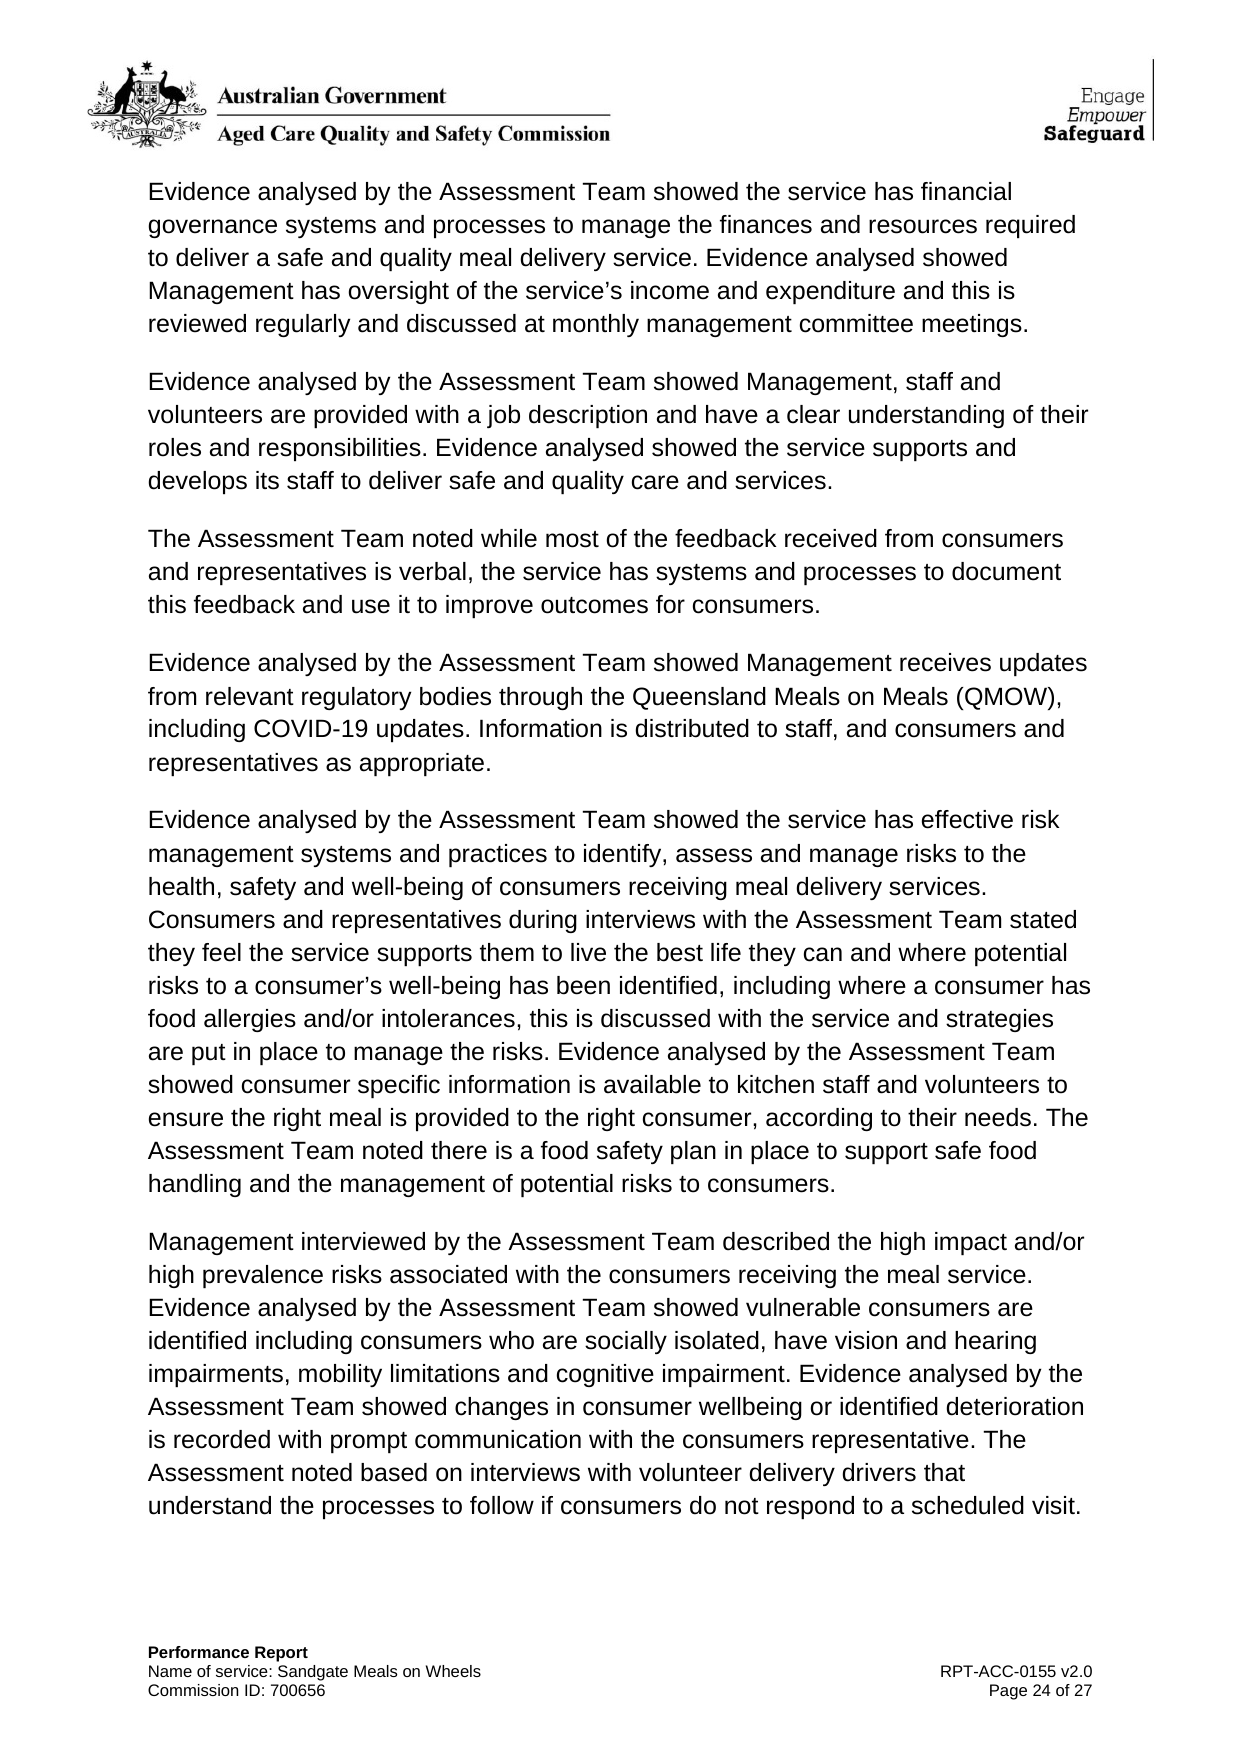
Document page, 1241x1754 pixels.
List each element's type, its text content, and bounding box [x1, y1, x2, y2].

text The Assessment Team noted while most of the feedback received from consumers and representatives is verbal, the service has systems and processes to document this feedback and use it to improve outcomes for consumers. [148, 524, 1092, 619]
text Evidence analysed by the Assessment Team showed Management, staff and volunteers are provided with a job description and have a clear understanding of their roles and responsibilities. Evidence analysed showed the service supports and develops its staff to deliver safe and quality care and services. [148, 367, 1092, 495]
picture [1, 0, 1241, 169]
text Evidence analysed by the Assessment Team showed Management receives updates from relevant regulatory bodies through the Queensland Meals on Meals (QMOW), including COVID-19 updates. Information is distributed to staff, and consumers and representatives as appropriate. [148, 648, 1092, 776]
text Evidence analysed by the Assessment Team showed the service has financial governance systems and processes to manage the finances and resources required to deliver a safe and quality meal delivery service. Evidence analysed showed Management has oversight of the service’s income and expenditure and this is reviewed regularly and discussed at monthly management committee meetings. [148, 177, 1092, 338]
text Management interviewed by the Assessment Team described the high impact and/or high prevalence risks associated with the consumers receiving the meal service. Evidence analysed by the Assessment Team showed vulnerable consumers are identified including consumers who are socially isolated, have vision and hearing impairments, mobility limitations and cognitive impairment. Evidence analysed by the Assessment Team showed changes in consumer wellbeing or identified deterioration is recorded with prompt communication with the consumers representative. The Assessment noted based on interviews with volunteer delivery drivers that understand the processes to follow if consumers do not respond to a scheduled visit. [148, 1227, 1092, 1520]
text Evidence analysed by the Assessment Team showed the service has effective risk management systems and practices to identify, assess and manage risks to the health, safety and well-being of consumers receiving meal delivery services. Consumers and representatives during interviews with the Assessment Team stated they feel the service supports them to live the best life they can and where potential risks to a consumer’s well-being has been identified, including where a consumer has food allergies and/or intolerances, this is discussed with the service and strategies are put in place to manage the risks. Evidence analysed by the Assessment Team showed consumer specific information is available to kitchen staff and volunteers to ensure the right meal is provided to the right consumer, according to their needs. The Assessment Team noted there is a food safety plan in place to support safe food handling and the management of potential risks to consumers. [148, 806, 1092, 1197]
